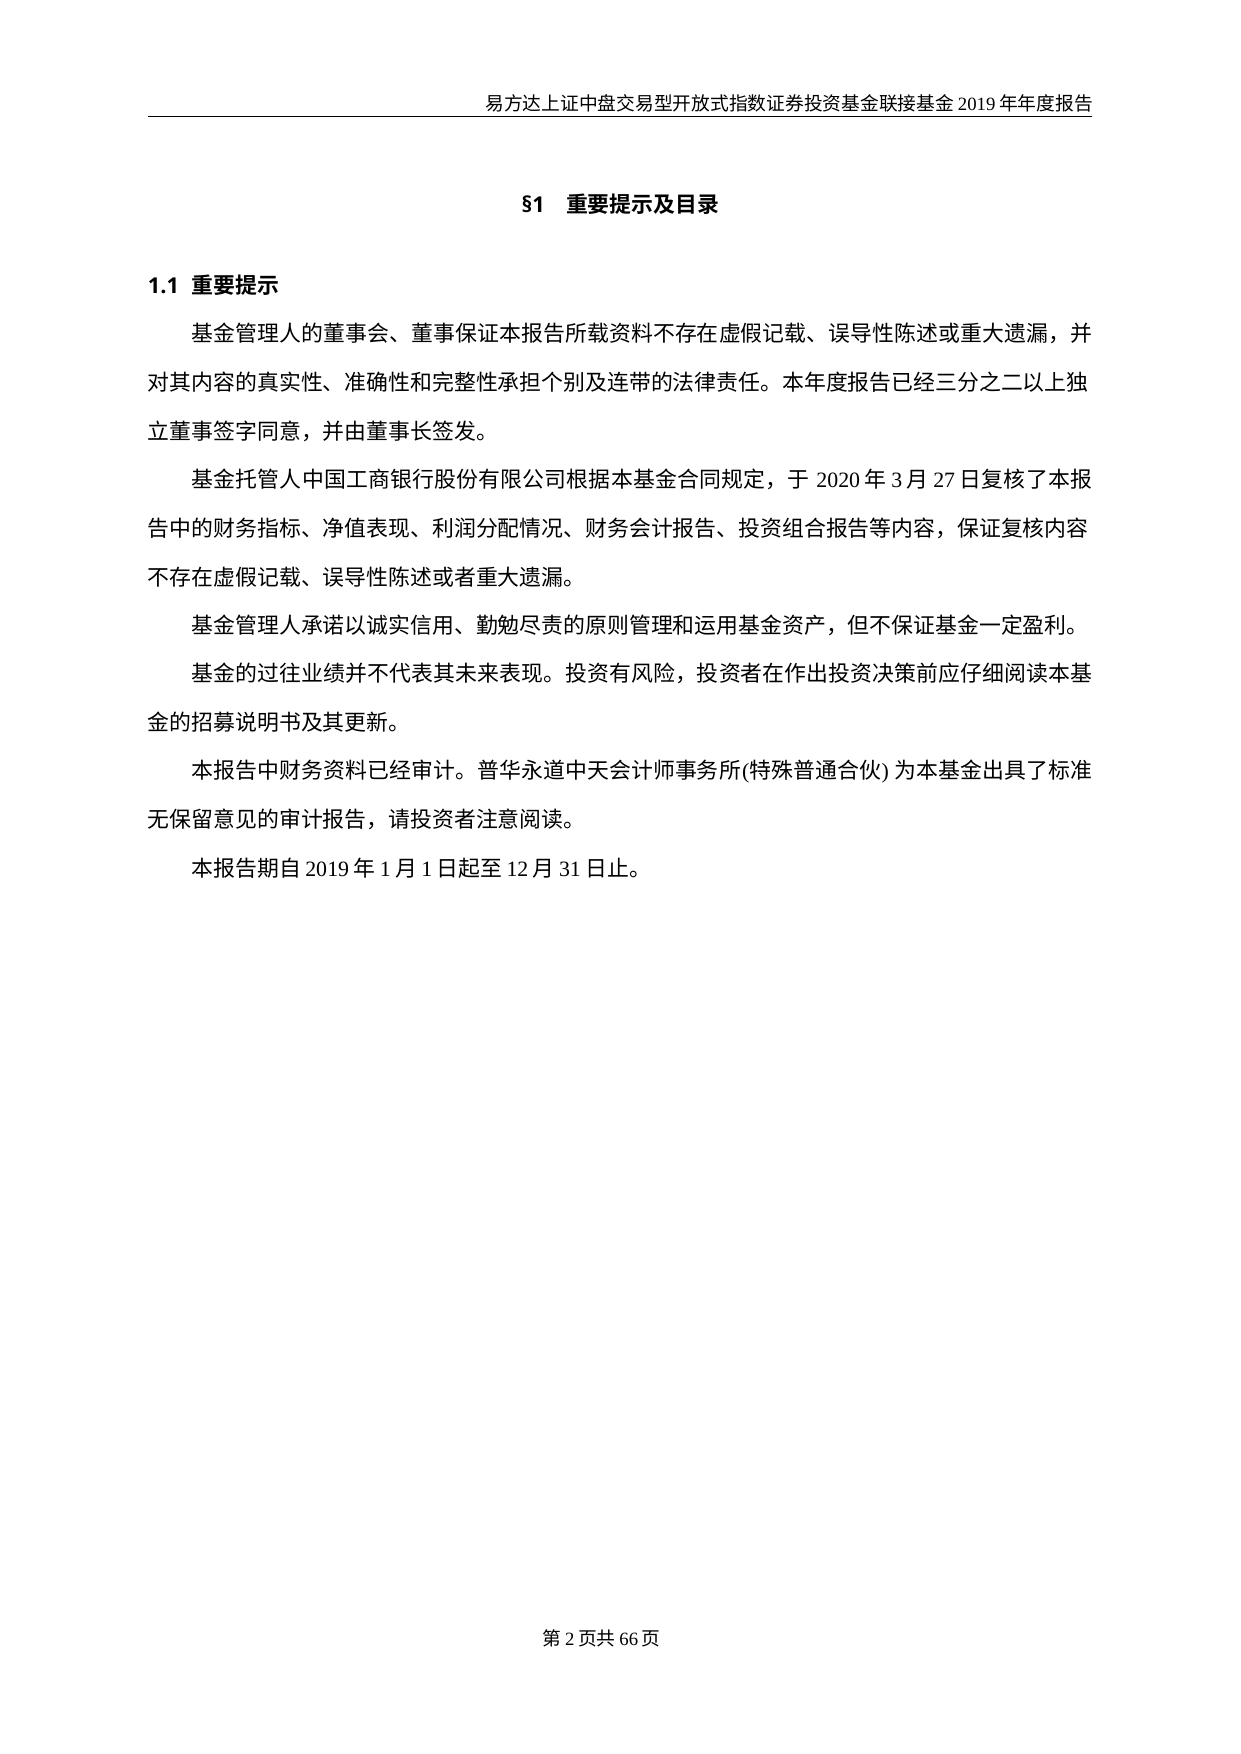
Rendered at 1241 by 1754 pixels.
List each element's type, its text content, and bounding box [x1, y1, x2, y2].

text 基金管理人的董事会、董事保证本报告所载资料不存在虚假记载、误导性陈述或重大遗漏，并对其内容的真实性、准确性和完整性承担个别及连带的法律责任。本年度报告已经三分之二以上独立董事签字同意，并由董事长签发。 [148, 316, 1092, 446]
text 本报告期自2019年1月1日起至12月31日止。 [148, 850, 1092, 883]
subtitle 1.1 重要提示 [148, 268, 1092, 300]
text 基金的过往业绩并不代表其未来表现。投资有风险，投资者在作出投资决策前应仔细阅读本基金的招募说明书及其更新。 [148, 656, 1092, 737]
subtitle §1 重要提示及目录 [148, 187, 1092, 219]
text 本报告中财务资料已经审计。普华永道中天会计师事务所(特殊普通合伙) 为本基金出具了标准无保留意见的审计报告，请投资者注意阅读。 [148, 753, 1092, 834]
text 基金管理人承诺以诚实信用、勤勉尽责的原则管理和运用基金资产，但不保证基金一定盈利。 [148, 608, 1092, 640]
text 基金托管人中国工商银行股份有限公司根据本基金合同规定，于2020年3月27日复核了本报告中的财务指标、净值表现、利润分配情况、财务会计报告、投资组合报告等内容，保证复核内容不存在虚假记载、误导性陈述或者重大遗漏。 [148, 462, 1092, 592]
